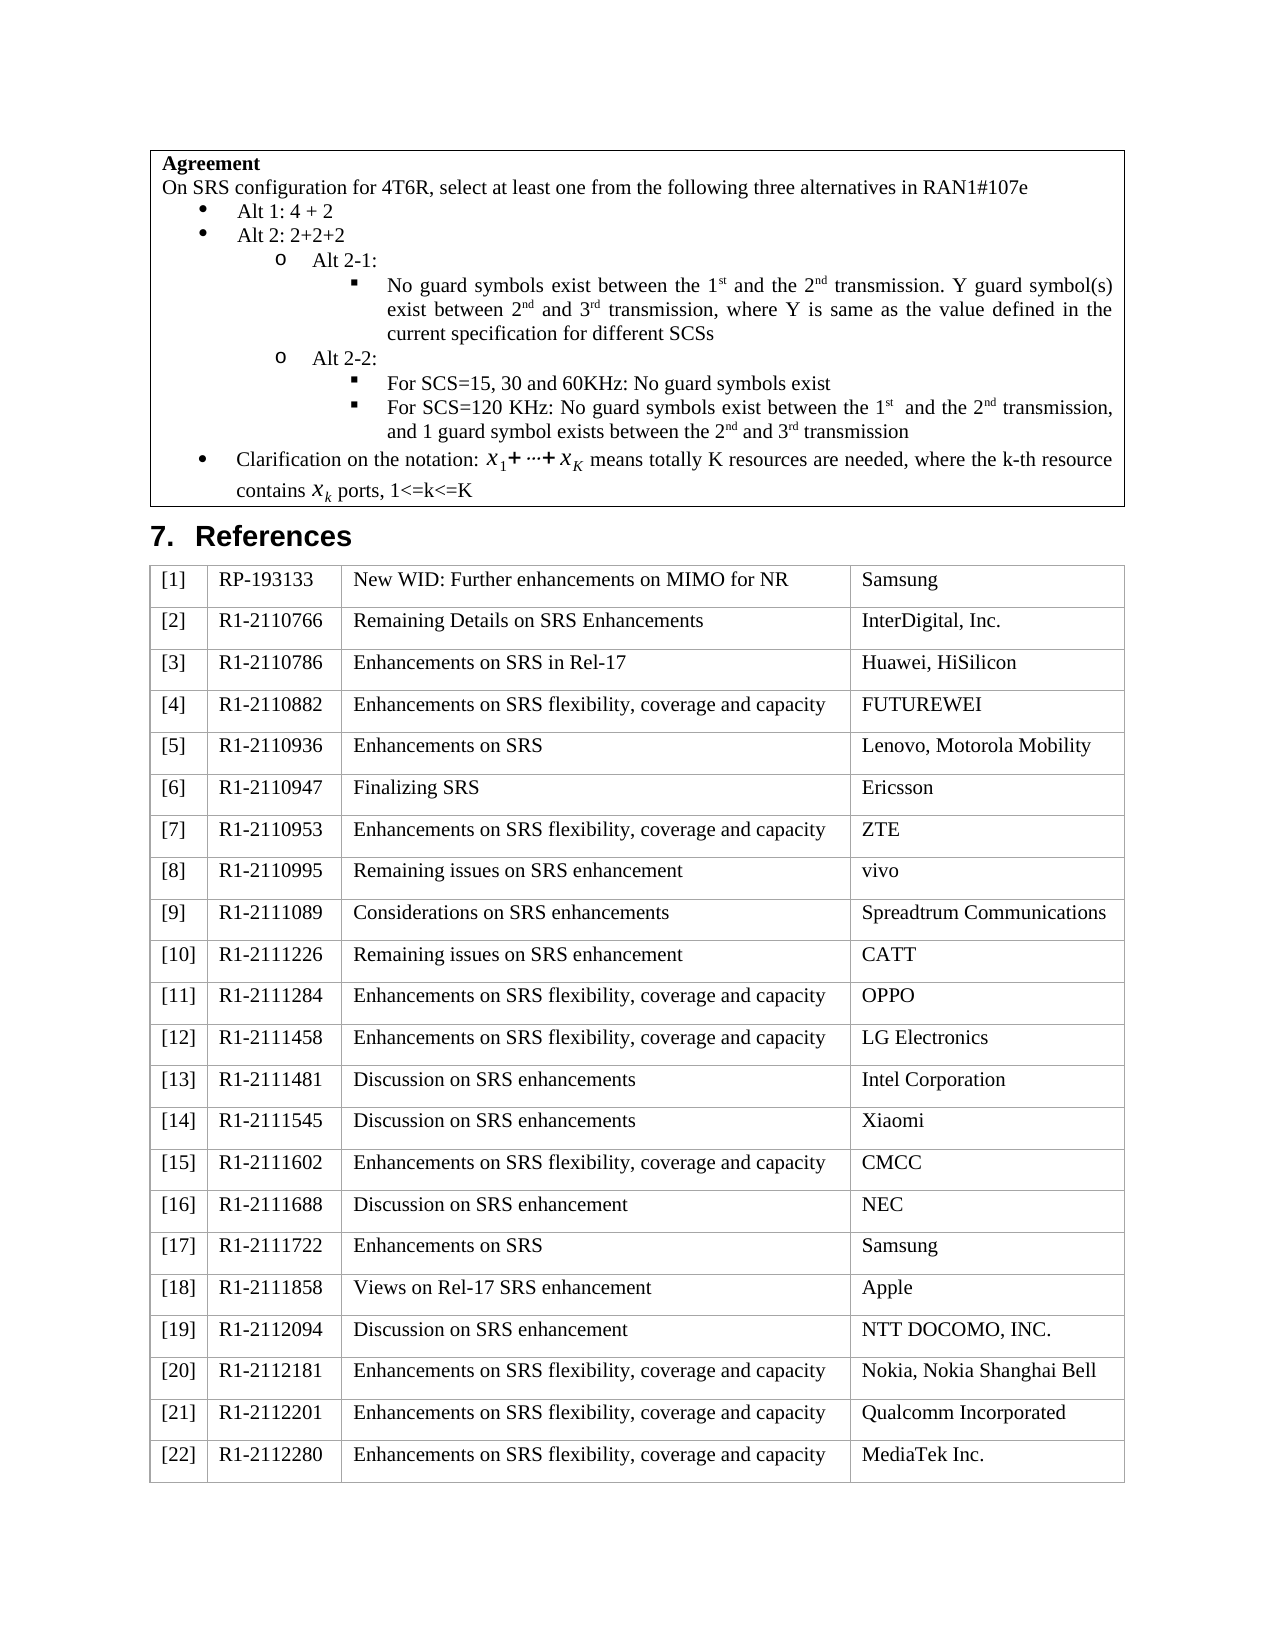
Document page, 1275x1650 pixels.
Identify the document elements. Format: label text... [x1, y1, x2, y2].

table_cell R1-2111688 [208, 1191, 341, 1232]
table_cell R1-2111226 [208, 941, 341, 982]
table_cell Enhancements on SRS flexibility, coverage and capacity [342, 816, 850, 857]
table_cell R1-2111722 [208, 1233, 341, 1274]
table_cell LG Electronics [851, 1025, 1124, 1065]
table_cell Enhancements on SRS flexibility, coverage and capacity [342, 691, 850, 732]
table_cell R1-2110766 [208, 608, 341, 649]
table_cell CATT [851, 941, 1124, 982]
subtitle References [150, 519, 1125, 553]
table_cell [4] [151, 691, 207, 732]
table_cell Apple [851, 1275, 1124, 1315]
table_cell R1-2111481 [208, 1066, 341, 1107]
table_cell [13] [151, 1066, 207, 1107]
table_cell Spreadtrum Communications [851, 900, 1124, 940]
table_cell Remaining issues on SRS enhancement [342, 858, 850, 899]
table_cell R1-2112280 [208, 1441, 341, 1482]
table_cell R1-2111284 [208, 983, 341, 1024]
table_cell OPPO [851, 983, 1124, 1024]
table_cell [3] [151, 650, 207, 690]
table_cell [10] [151, 941, 207, 982]
table_cell [14] [151, 1108, 207, 1149]
table_cell Enhancements on SRS flexibility, coverage and capacity [342, 1025, 850, 1065]
table_header New WID: Further enhancements on MIMO for NR [342, 566, 850, 607]
table_cell [22] [151, 1441, 207, 1482]
table_cell Lenovo, Motorola Mobility [851, 733, 1124, 774]
table_cell R1-2112181 [208, 1358, 341, 1399]
table_cell CMCC [851, 1150, 1124, 1190]
table_cell R1-2112201 [208, 1400, 341, 1440]
table_cell Enhancements on SRS flexibility, coverage and capacity [342, 983, 850, 1024]
table_cell Remaining Details on SRS Enhancements [342, 608, 850, 649]
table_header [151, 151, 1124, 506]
table_cell Discussion on SRS enhancements [342, 1108, 850, 1149]
table_cell R1-2110995 [208, 858, 341, 899]
table_cell [7] [151, 816, 207, 857]
table_cell NEC [851, 1191, 1124, 1232]
table_cell Enhancements on SRS [342, 1233, 850, 1274]
table_cell NTT DOCOMO, INC. [851, 1316, 1124, 1357]
table_cell vivo [851, 858, 1124, 899]
table_cell Remaining issues on SRS enhancement [342, 941, 850, 982]
table_cell R1-2111089 [208, 900, 341, 940]
table_cell Samsung [851, 1233, 1124, 1274]
table_cell [5] [151, 733, 207, 774]
table_cell Qualcomm Incorporated [851, 1400, 1124, 1440]
table_cell [2] [151, 608, 207, 649]
table_cell Nokia, Nokia Shanghai Bell [851, 1358, 1124, 1399]
table_cell Enhancements on SRS flexibility, coverage and capacity [342, 1150, 850, 1190]
table_cell R1-2111602 [208, 1150, 341, 1190]
table_cell [9] [151, 900, 207, 940]
table_cell Ericsson [851, 775, 1124, 815]
table_cell R1-2110947 [208, 775, 341, 815]
table_cell Intel Corporation [851, 1066, 1124, 1107]
table_cell [11] [151, 983, 207, 1024]
table_cell [19] [151, 1316, 207, 1357]
table_cell [12] [151, 1025, 207, 1065]
table_cell Xiaomi [851, 1108, 1124, 1149]
table_cell Discussion on SRS enhancement [342, 1316, 850, 1357]
table_cell R1-2112094 [208, 1316, 341, 1357]
table_cell Enhancements on SRS in Rel-17 [342, 650, 850, 690]
table_cell Views on Rel-17 SRS enhancement [342, 1275, 850, 1315]
table_cell Enhancements on SRS [342, 733, 850, 774]
table_cell Enhancements on SRS flexibility, coverage and capacity [342, 1400, 850, 1440]
table_cell [17] [151, 1233, 207, 1274]
table_cell R1-2110882 [208, 691, 341, 732]
table_cell R1-2111545 [208, 1108, 341, 1149]
table_cell Considerations on SRS enhancements [342, 900, 850, 940]
table_cell R1-2110786 [208, 650, 341, 690]
table_cell Enhancements on SRS flexibility, coverage and capacity [342, 1358, 850, 1399]
table_cell ZTE [851, 816, 1124, 857]
table_cell R1-2111858 [208, 1275, 341, 1315]
table_cell [8] [151, 858, 207, 899]
table_header [1] [151, 566, 207, 607]
table_cell [20] [151, 1358, 207, 1399]
table_cell [16] [151, 1191, 207, 1232]
table_cell FUTUREWEI [851, 691, 1124, 732]
table_cell Discussion on SRS enhancements [342, 1066, 850, 1107]
table_cell Enhancements on SRS flexibility, coverage and capacity [342, 1441, 850, 1482]
table_cell Finalizing SRS [342, 775, 850, 815]
table_cell Discussion on SRS enhancement [342, 1191, 850, 1232]
table_cell [21] [151, 1400, 207, 1440]
table_cell MediaTek Inc. [851, 1441, 1124, 1482]
table_cell InterDigital, Inc. [851, 608, 1124, 649]
table_cell Huawei, HiSilicon [851, 650, 1124, 690]
table_cell R1-2110953 [208, 816, 341, 857]
table_cell [15] [151, 1150, 207, 1190]
table_cell R1-2111458 [208, 1025, 341, 1065]
table_cell [6] [151, 775, 207, 815]
table_header Samsung [851, 566, 1124, 607]
table_header RP-193133 [208, 566, 341, 607]
table_cell R1-2110936 [208, 733, 341, 774]
table_cell [18] [151, 1275, 207, 1315]
